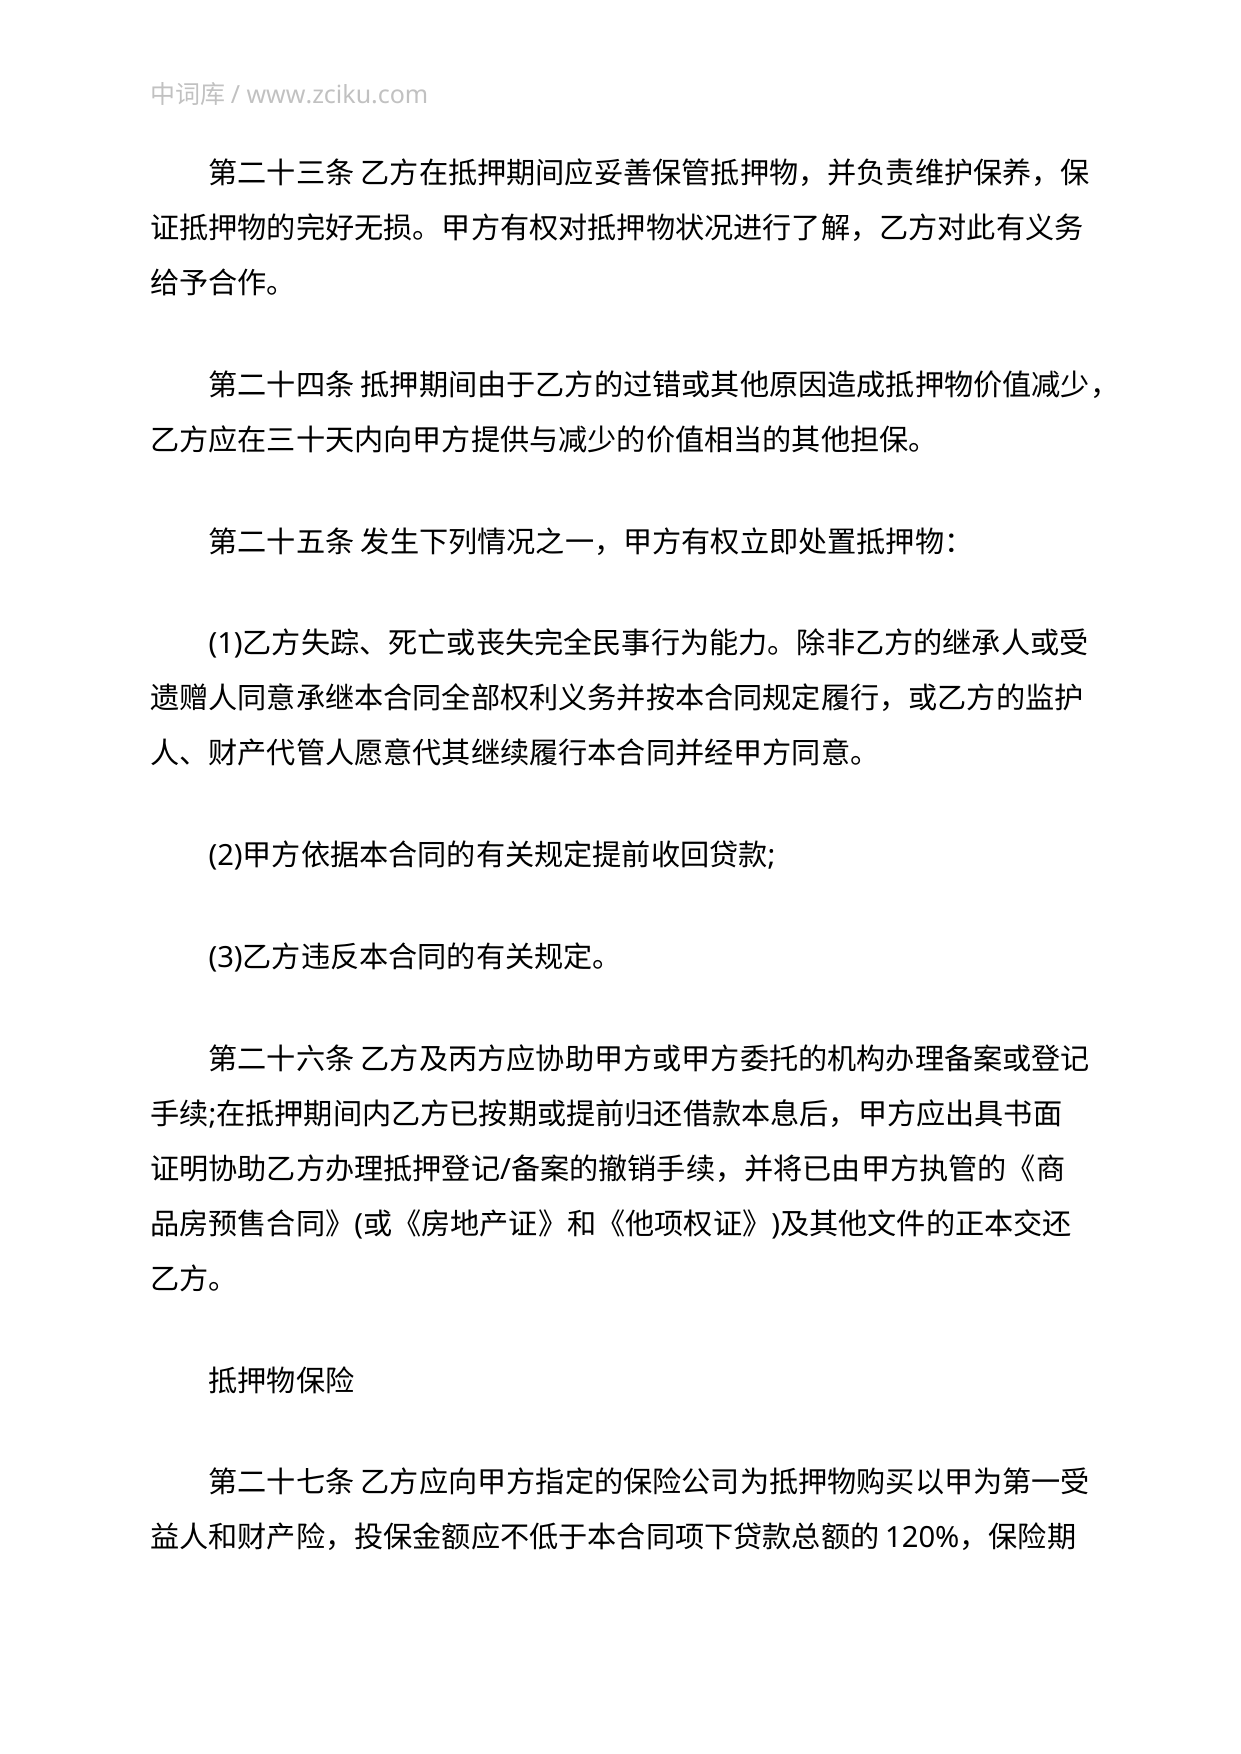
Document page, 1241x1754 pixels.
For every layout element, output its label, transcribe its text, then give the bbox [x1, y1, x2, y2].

text (2)甲方依据本合同的有关规定提前收回贷款; [150, 832, 1090, 874]
text 第二十四条 抵押期间由于乙方的过错或其他原因造成抵押物价值减少，乙方应在三十天内向甲方提供与减少的价值相当的其他担保。 [150, 362, 1090, 459]
text (1)乙方失踪、死亡或丧失完全民事行为能力。除非乙方的继承人或受遗赠人同意承继本合同全部权利义务并按本合同规定履行，或乙方的监护人、财产代管人愿意代其继续履行本合同并经甲方同意。 [150, 620, 1090, 772]
text 抵押物保险 [150, 1357, 1090, 1399]
text 第二十五条 发生下列情况之一，甲方有权立即处置抵押物： [150, 518, 1090, 561]
text 第二十六条 乙方及丙方应协助甲方或甲方委托的机构办理备案或登记手续;在抵押期间内乙方已按期或提前归还借款本息后，甲方应出具书面证明协助乙方办理抵押登记/备案的撤销手续，并将已由甲方执管的《商品房预售合同》(或《房地产证》和《他项权证》)及其他文件的正本交还乙方。 [150, 1036, 1090, 1298]
text (3)乙方违反本合同的有关规定。 [150, 934, 1090, 976]
text 第二十三条 乙方在抵押期间应妥善保管抵押物，并负责维护保养，保证抵押物的完好无损。甲方有权对抵押物状况进行了解，乙方对此有义务给予合作。 [150, 150, 1090, 302]
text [150, 1459, 1090, 1556]
